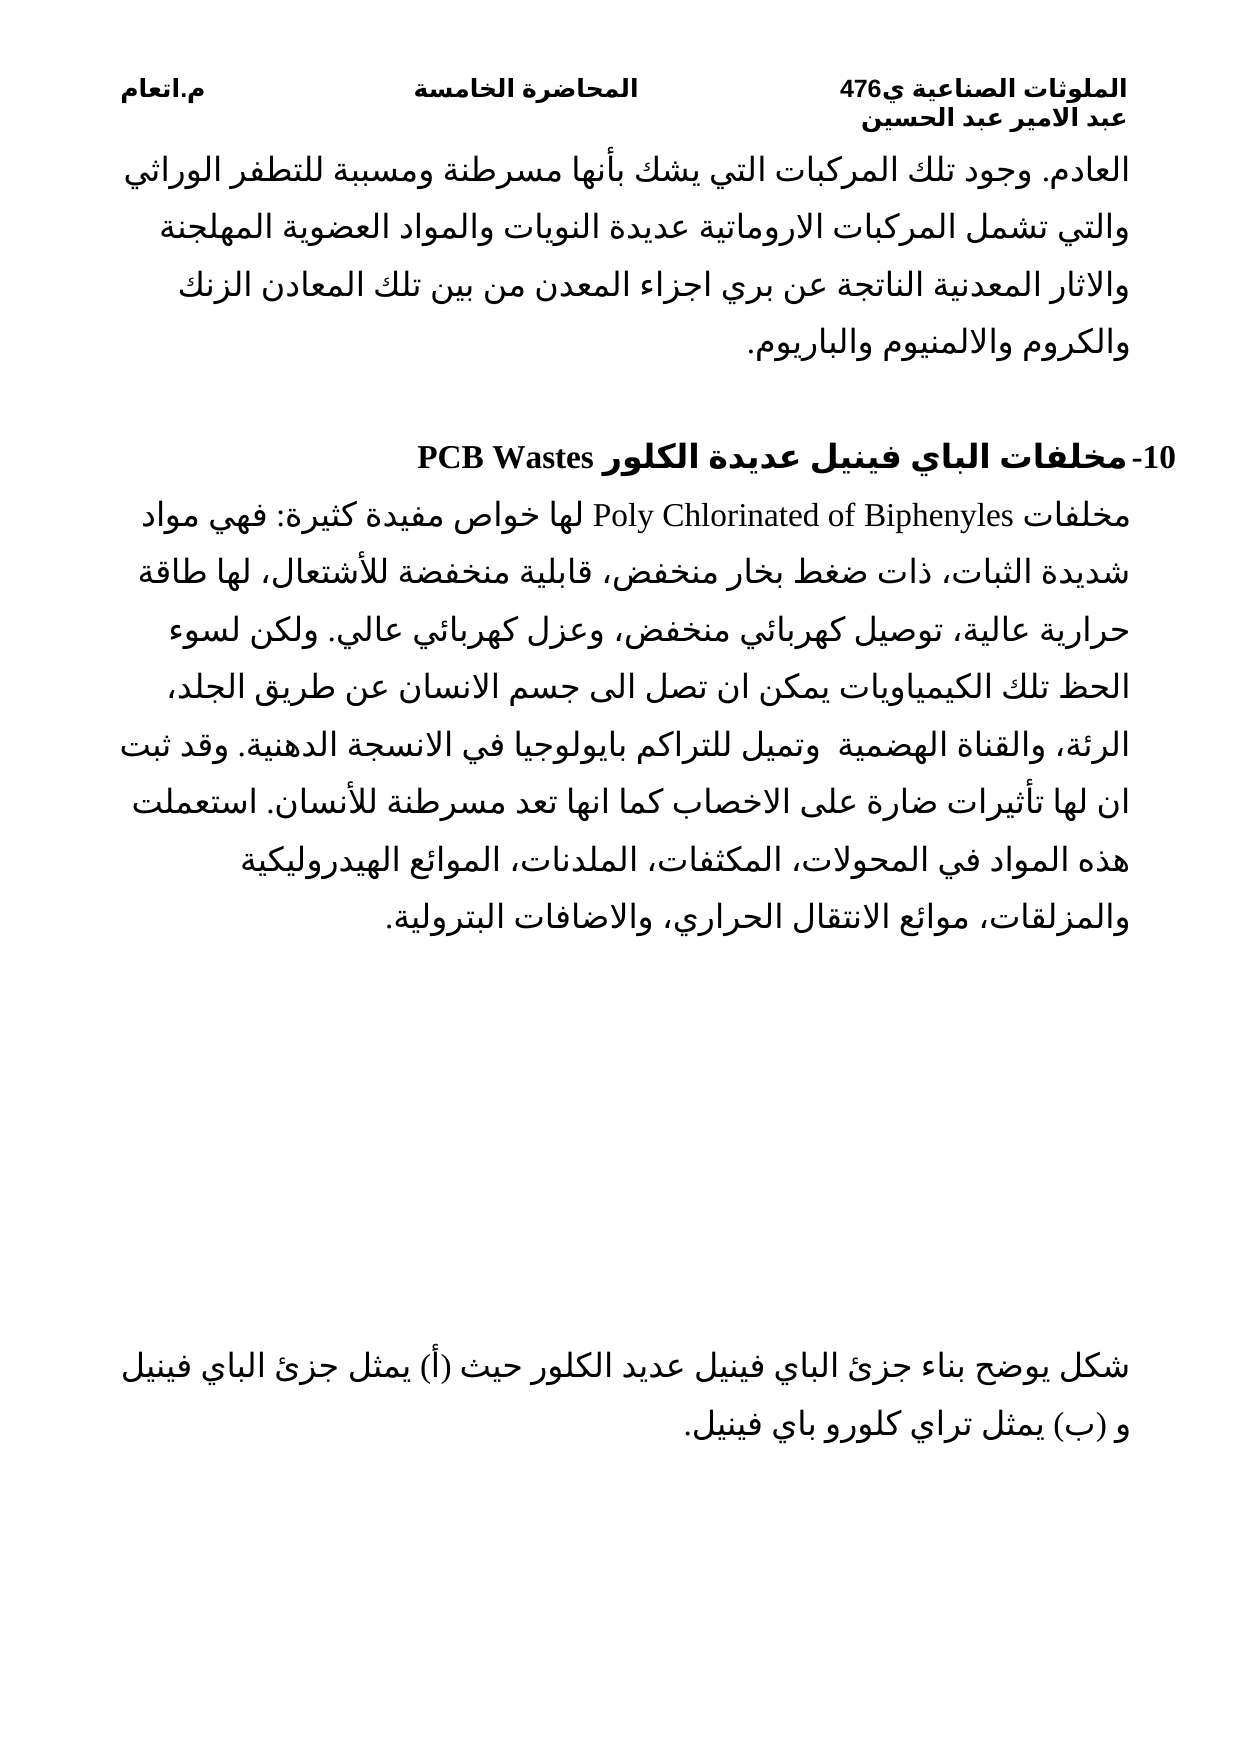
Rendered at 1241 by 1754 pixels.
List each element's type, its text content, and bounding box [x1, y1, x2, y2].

list شكل يوضح بناء جزئ الباي فينيل عديد الكلور حيث (أ) يمثل جزئ الباي فينيل و (ب) يمثل تراي كلورو باي فينيل. [112, 1347, 1131, 1442]
list مخلفات Poly Chlorinated of Biphenyles لها خواص مفيدة كثيرة: فهي مواد شديدة الثبات، ذات ضغط بخار منخفض، قابلية منخفضة للأشتعال، لها طاقة حرارية عالية، توصيل كهربائي منخفض، وعزل كهربائي عالي. ولكن لسوء الحظ تلك الكيمياويات يمكن ان تصل الى جسم الانسان عن طريق الجلد، الرئة، والقناة الهضمية وتميل للتراكم بايولوجيا في الانسجة الدهنية. وقد ثبت ان لها تأثيرات ضارة على الاخصاب كما انها تعد مسرطنة للأنسان. استعملت هذه المواد في المحولات، المكثفات، الملدنات، الموائع الهيدروليكية والمزلقات، موائع الانتقال الحراري، والاضافات البترولية. [112, 495, 1131, 936]
list مخلفات الباي فينيل عديدة الكلور PCB Wastes [112, 437, 1131, 476]
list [112, 150, 1131, 361]
